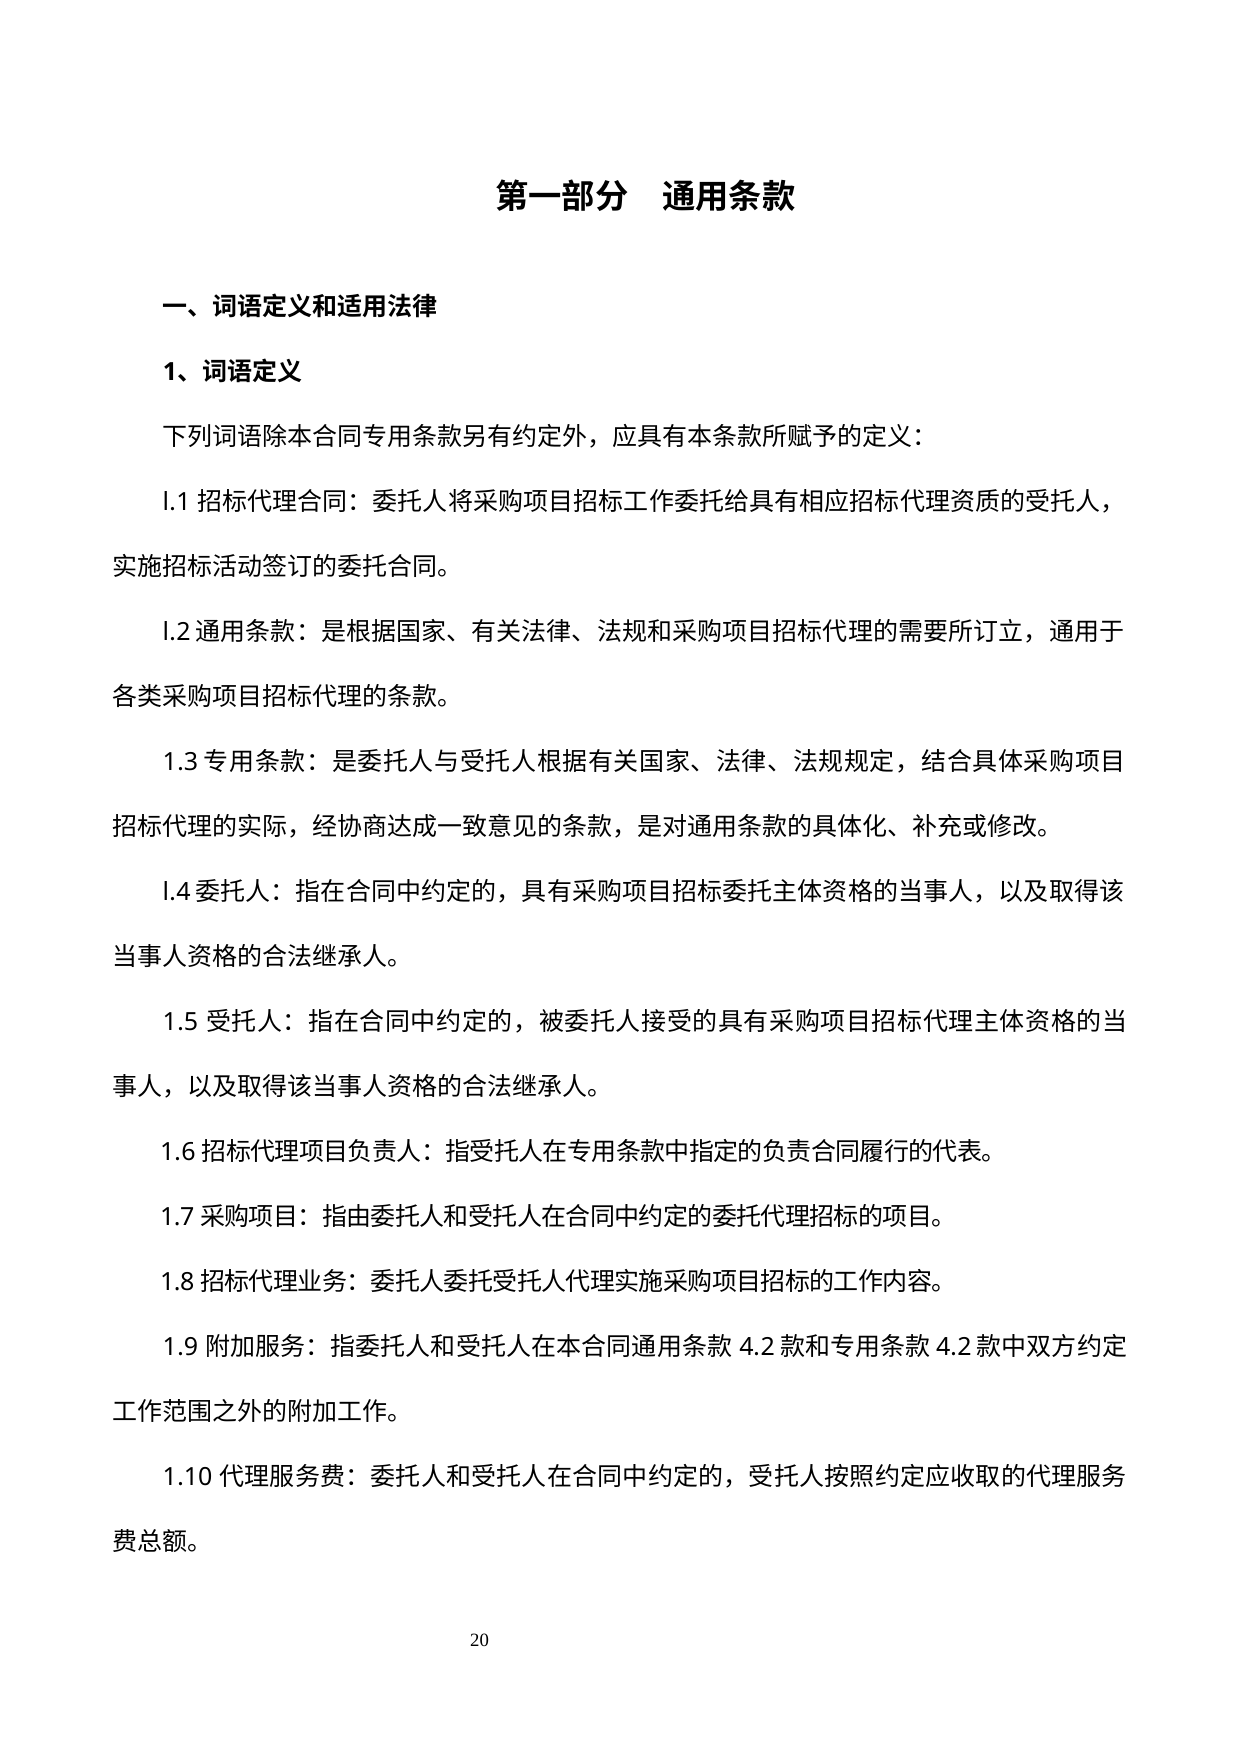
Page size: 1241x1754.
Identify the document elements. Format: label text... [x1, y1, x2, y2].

text l.4委托人：指在合同中约定的，具有采购项目招标委托主体资格的当事人，以及取得该当事人资格的合法继承人。 [112, 857, 1128, 987]
text 1.3专用条款：是委托人与受托人根据有关国家、法律、法规规定，结合具体采购项目招标代理的实际，经协商达成一致意见的条款，是对通用条款的具体化、补充或修改。 [112, 727, 1128, 857]
text l.1 招标代理合同：委托人将采购项目招标工作委托给具有相应招标代理资质的受托人，实施招标活动签订的委托合同。 [112, 467, 1128, 597]
list 通用条款 [112, 162, 1128, 227]
text 1.8 招标代理业务：委托人委托受托人代理实施采购项目招标的工作内容。 [112, 1247, 1128, 1312]
text 1.5 受托人：指在合同中约定的，被委托人接受的具有采购项目招标代理主体资格的当事人，以及取得该当事人资格的合法继承人。 [112, 987, 1128, 1117]
text 1.7 采购项目：指由委托人和受托人在合同中约定的委托代理招标的项目。 [112, 1182, 1128, 1247]
text 1、词语定义 [112, 337, 1128, 402]
text 一、词语定义和适用法律 [112, 272, 1128, 337]
text 1.6 招标代理项目负责人：指受托人在专用条款中指定的负责合同履行的代表。 [112, 1117, 1128, 1182]
text 下列词语除本合同专用条款另有约定外，应具有本条款所赋予的定义： [112, 402, 1128, 467]
text 1.9 附加服务：指委托人和受托人在本合同通用条款4.2款和专用条款4.2款中双方约定工作范围之外的附加工作。 [112, 1312, 1128, 1442]
text 1.10 代理服务费：委托人和受托人在合同中约定的，受托人按照约定应收取的代理服务费总额。 [112, 1442, 1128, 1572]
text l.2通用条款：是根据国家、有关法律、法规和采购项目招标代理的需要所订立，通用于各类采购项目招标代理的条款。 [112, 597, 1128, 727]
